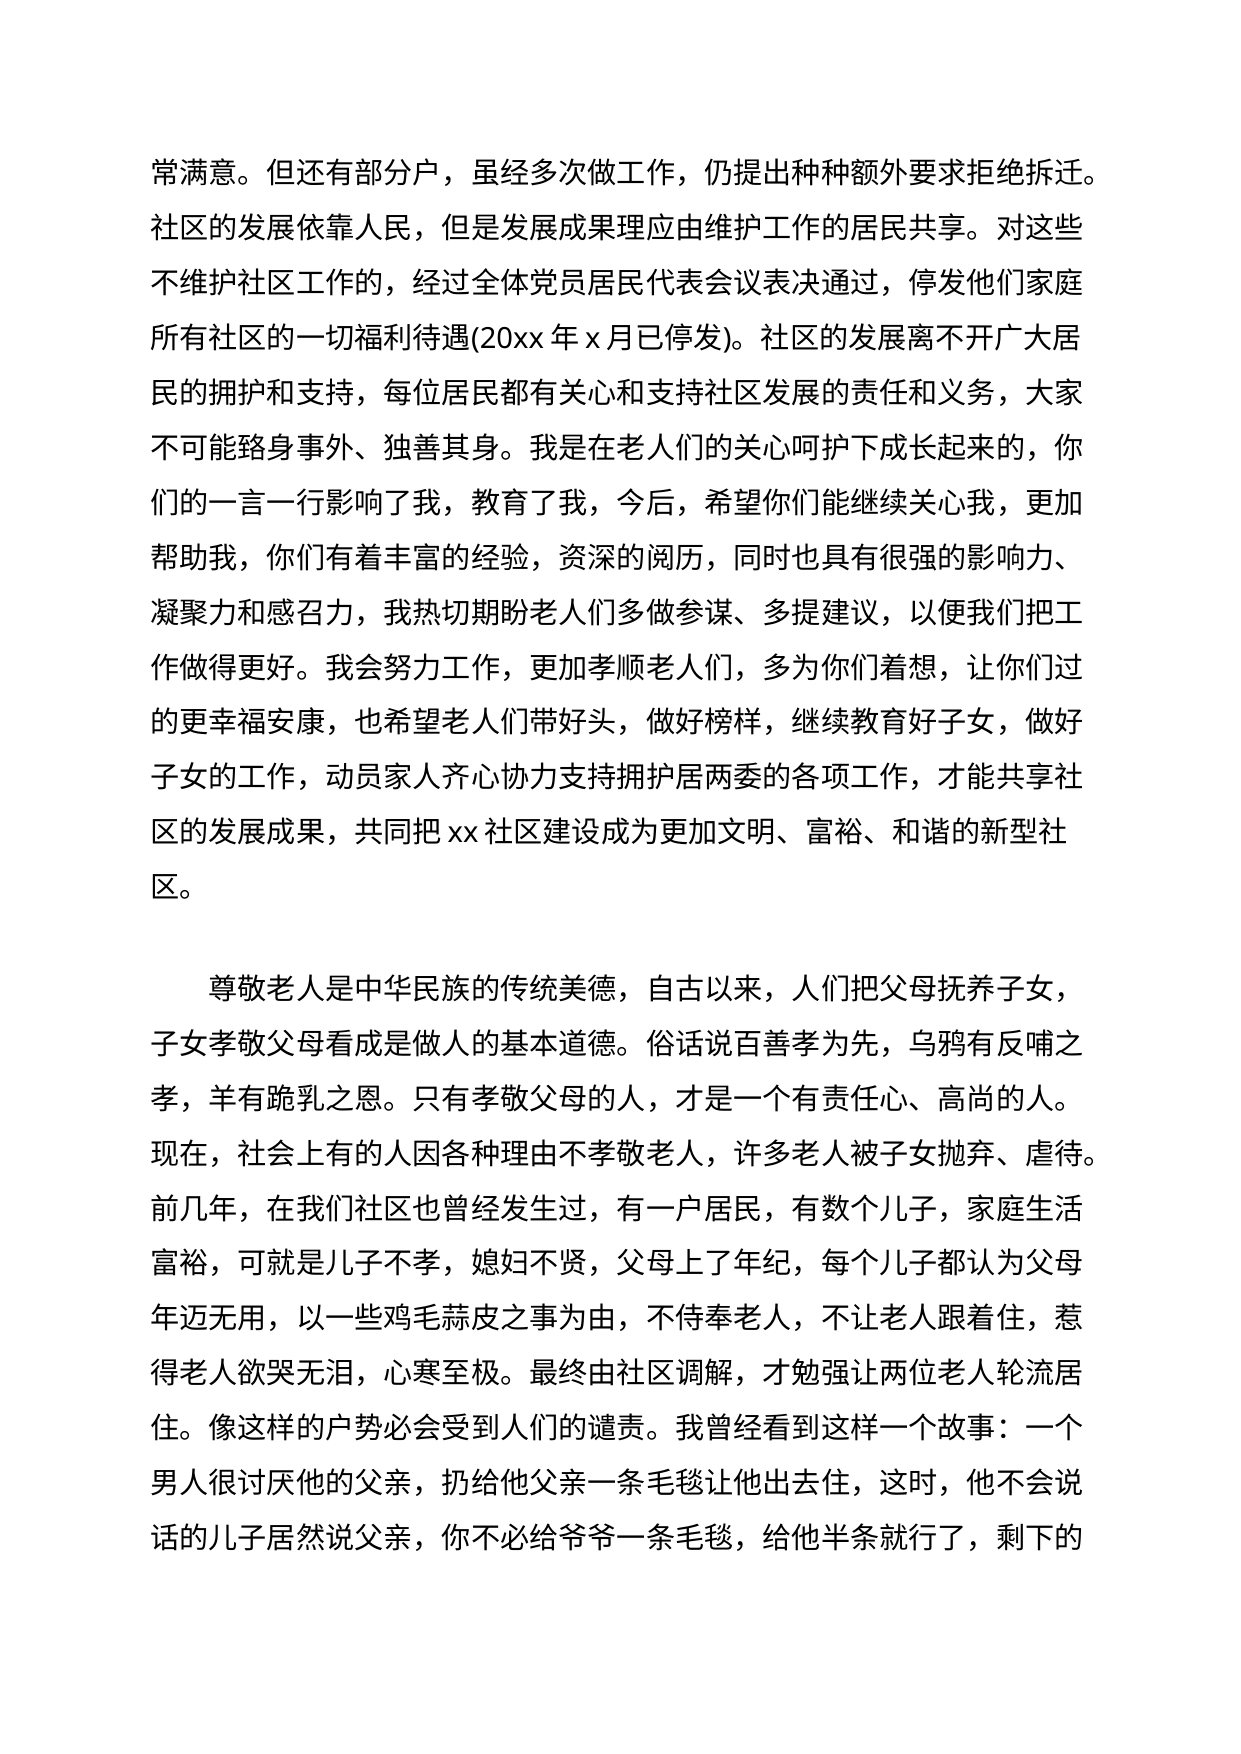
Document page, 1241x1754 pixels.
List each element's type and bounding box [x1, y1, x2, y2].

text [150, 150, 1090, 906]
text [150, 966, 1090, 1557]
